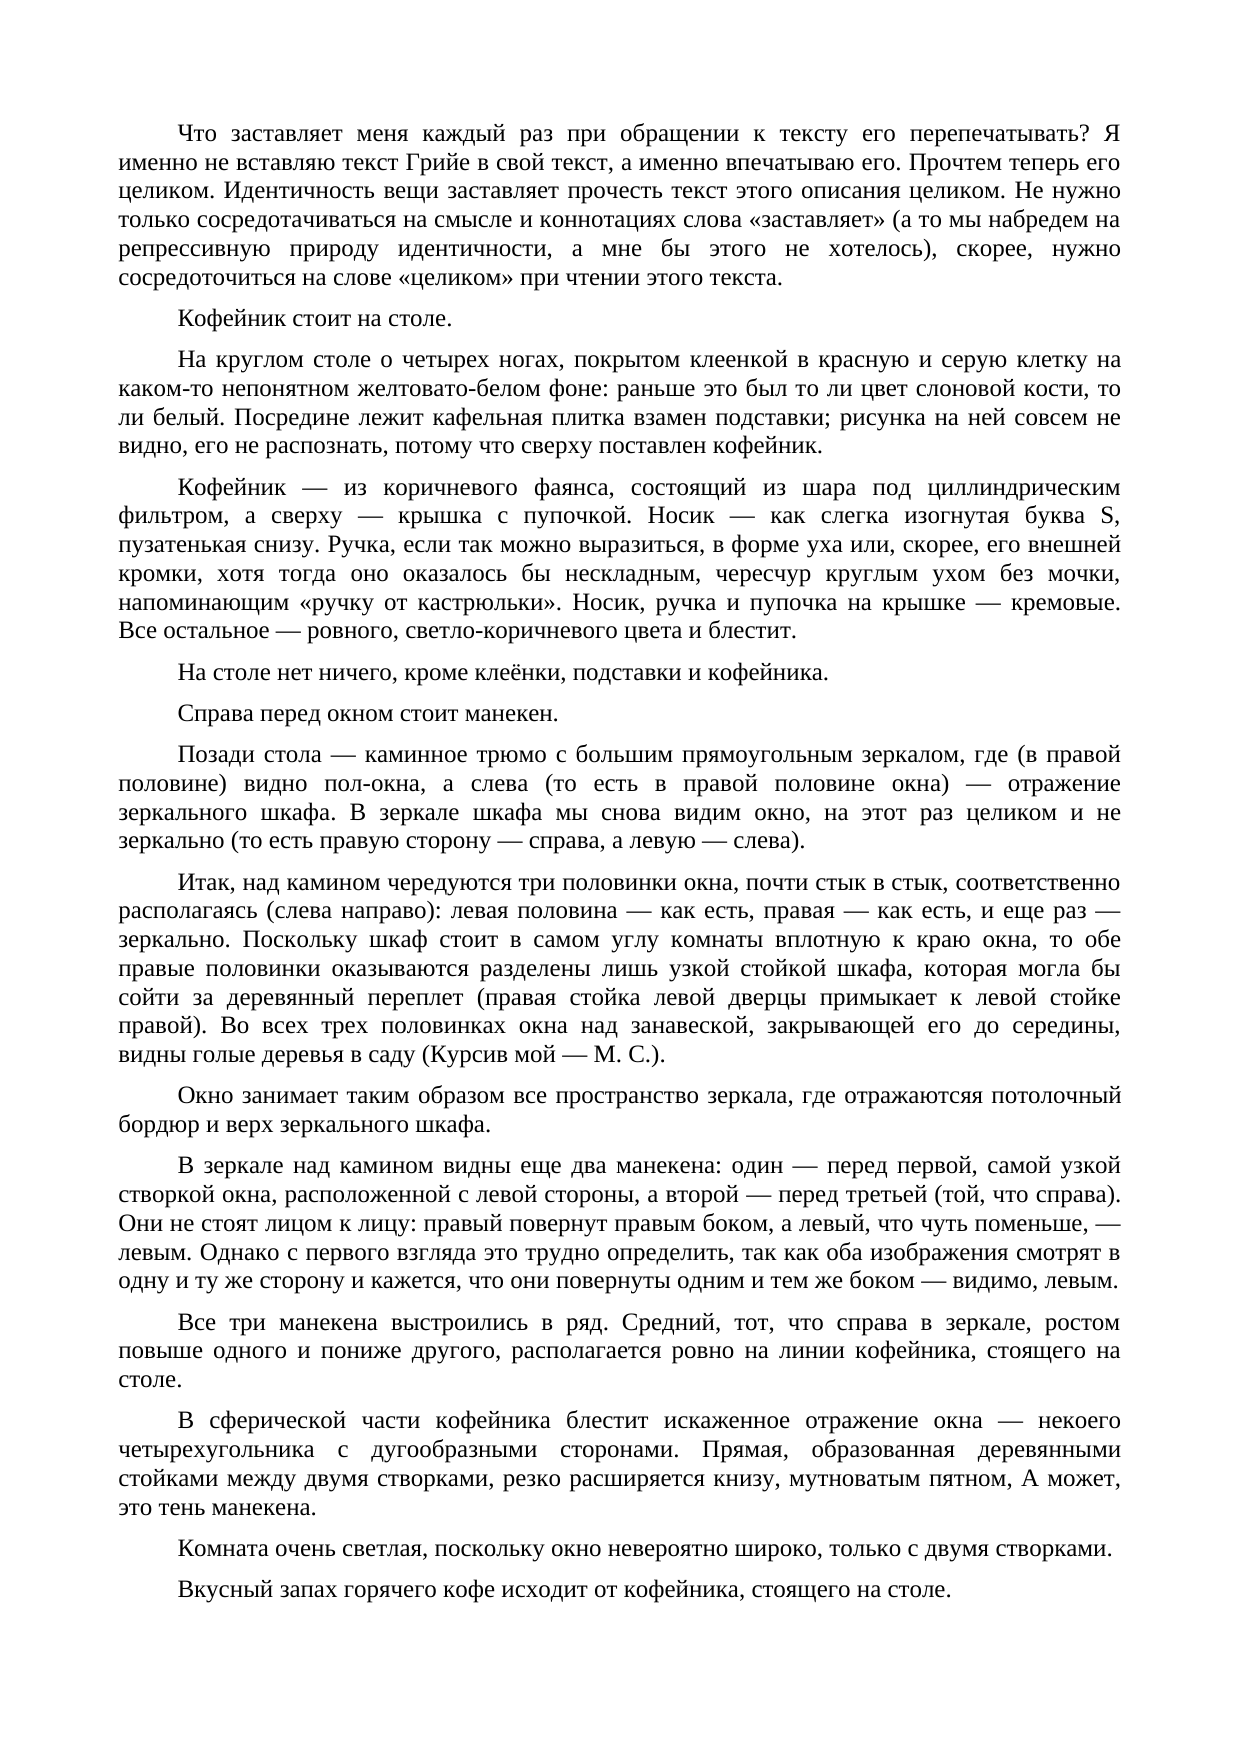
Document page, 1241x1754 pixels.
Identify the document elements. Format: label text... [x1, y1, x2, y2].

text Итак, над камином чередуются три половинки окна, почти стык в стык, соответственно располагаясь (слева направо): левая половина — как есть, правая — как есть, и еще раз — зеркально. Поскольку шкаф стоит в самом углу комнаты вплотную к краю окна, то обе правые половинки оказываются разделены лишь узкой стойкой шкафа, которая могла бы сойти за деревянный переплет (правая стойка левой дверцы примыкает к левой стойке правой). Во всех трех половинках окна над занавеской, закрывающей его до середины, видны голые деревья в саду (Курсив мой — М. С.). [118, 867, 1122, 1068]
text Окно занимает таким образом все пространство зеркала, где отражаютсяя потолочный бордюр и верх зеркального шкафа. [118, 1081, 1122, 1138]
text Вкусный запах горячего кофе исходит от кофейника, стоящего на столе. [118, 1574, 1122, 1603]
text В зеркале над камином видны еще два манекена: один — перед первой, самой узкой створкой окна, расположенной с левой стороны, а второй — перед третьей (той, что справа). Они не стоят лицом к лицу: правый повернут правым боком, а левый, что чуть поменьше, — левым. Однако с первого взгляда это трудно определить, так как оба изображения смотрят в одну и ту же сторону и кажется, что они повернуты одним и тем же боком — видимо, левым. [118, 1151, 1122, 1294]
text На столе нет ничего, кроме клеёнки, подставки и кофейника. [118, 657, 1122, 686]
text Справа перед окном стоит манекен. [118, 698, 1122, 727]
text Все три манекена выстроились в ряд. Средний, тот, что справа в зеркале, ростом повыше одного и пониже другого, располагается ровно на линии кофейника, стоящего на столе. [118, 1307, 1122, 1393]
text Комната очень светлая, поскольку окно невероятно широко, только с двумя створками. [118, 1533, 1122, 1562]
text Кофейник стоит на столе. [118, 303, 1122, 332]
text Кофейник — из коричневого фаянса, состоящий из шара под циллиндрическим фильтром, а сверху — крышка с пупочкой. Носик — как слегка изогнутая буква S, пузатенькая снизу. Ручка, если так можно выразиться, в форме уха или, скорее, его внешней кромки, хотя тогда оно оказалось бы нескладным, чересчур круглым ухом без мочки, напоминающим «ручку от кастрюльки». Носик, ручка и пупочка на крышке — кремовые. Все остальное — ровного, светло-коричневого цвета и блестит. [118, 472, 1122, 644]
text На круглом столе о четырех ногах, покрытом клеенкой в красную и серую клетку на каком-то непонятном желтовато-белом фоне: раньше это был то ли цвет слоновой кости, то ли белый. Посредине лежит кафельная плитка взамен подставки; рисунка на ней совсем не видно, его не распознать, потому что сверху поставлен кофейник. [118, 344, 1122, 459]
text В сферической части кофейника блестит искаженное отражение окна — некоего четырехугольника с дугообразными сторонами. Прямая, образованная деревянными стойками между двумя створками, резко расширяется книзу, мутноватым пятном, А может, это тень манекена. [118, 1406, 1122, 1521]
text Позади стола — каминное трюмо с большим прямоугольным зеркалом, где (в правой половине) видно пол-окна, а слева (то есть в правой половине окна) — отражение зеркального шкафа. В зеркале шкафа мы снова видим окно, на этот раз целиком и не зеркально (то есть правую сторону — справа, а левую — слева). [118, 739, 1122, 854]
text Что заставляет меня каждый раз при обращении к тексту его перепечатывать? Я именно не вставляю текст Грийе в свой текст, а именно впечатываю его. Прочтем теперь его целиком. Идентичность вещи заставляет прочесть текст этого описания целиком. Не нужно только сосредотачиваться на смысле и коннотациях слова «заставляет» (а то мы набредем на репрессивную природу идентичности, а мне бы этого не хотелось), скорее, нужно сосредоточиться на слове «целиком» при чтении этого текста. [118, 118, 1122, 291]
